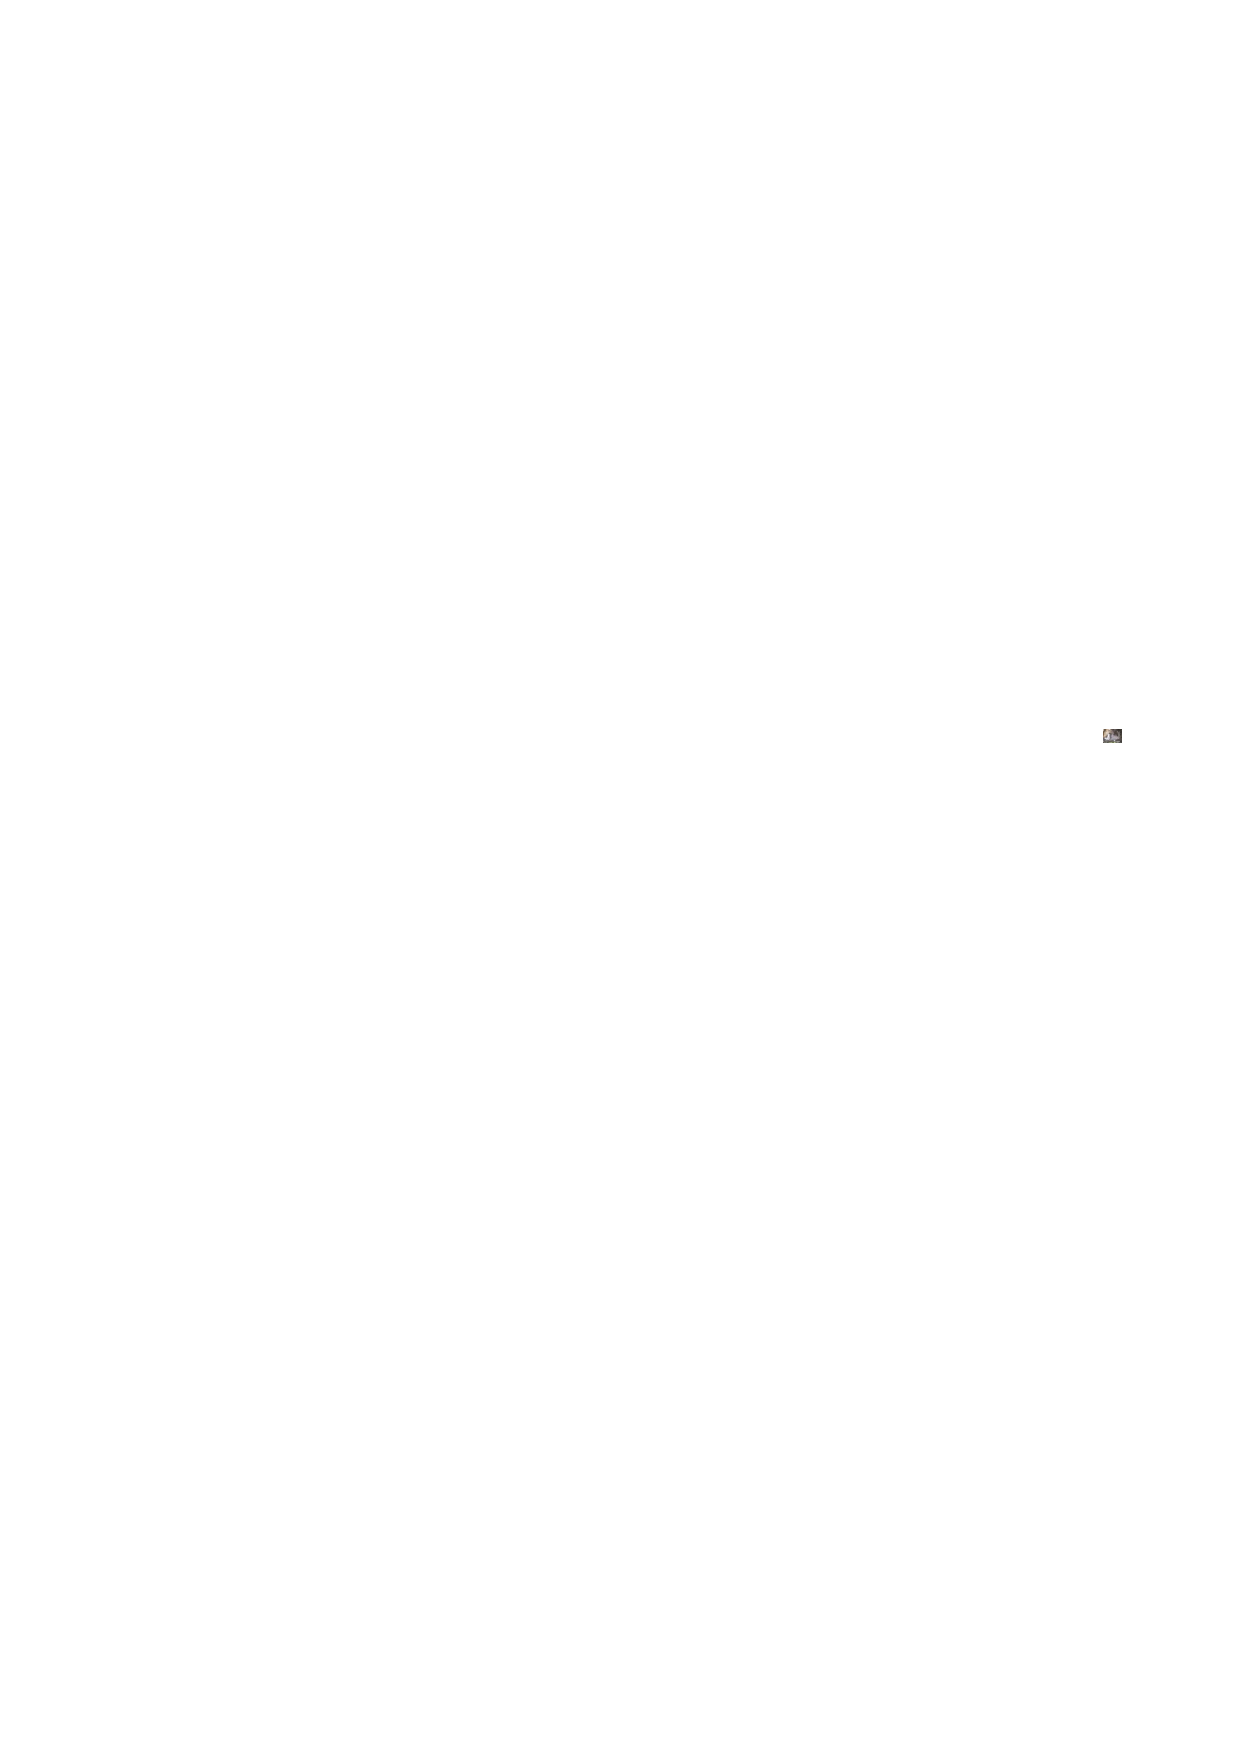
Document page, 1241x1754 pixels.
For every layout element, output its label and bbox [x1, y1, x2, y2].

picture [1103, 729, 1122, 743]
